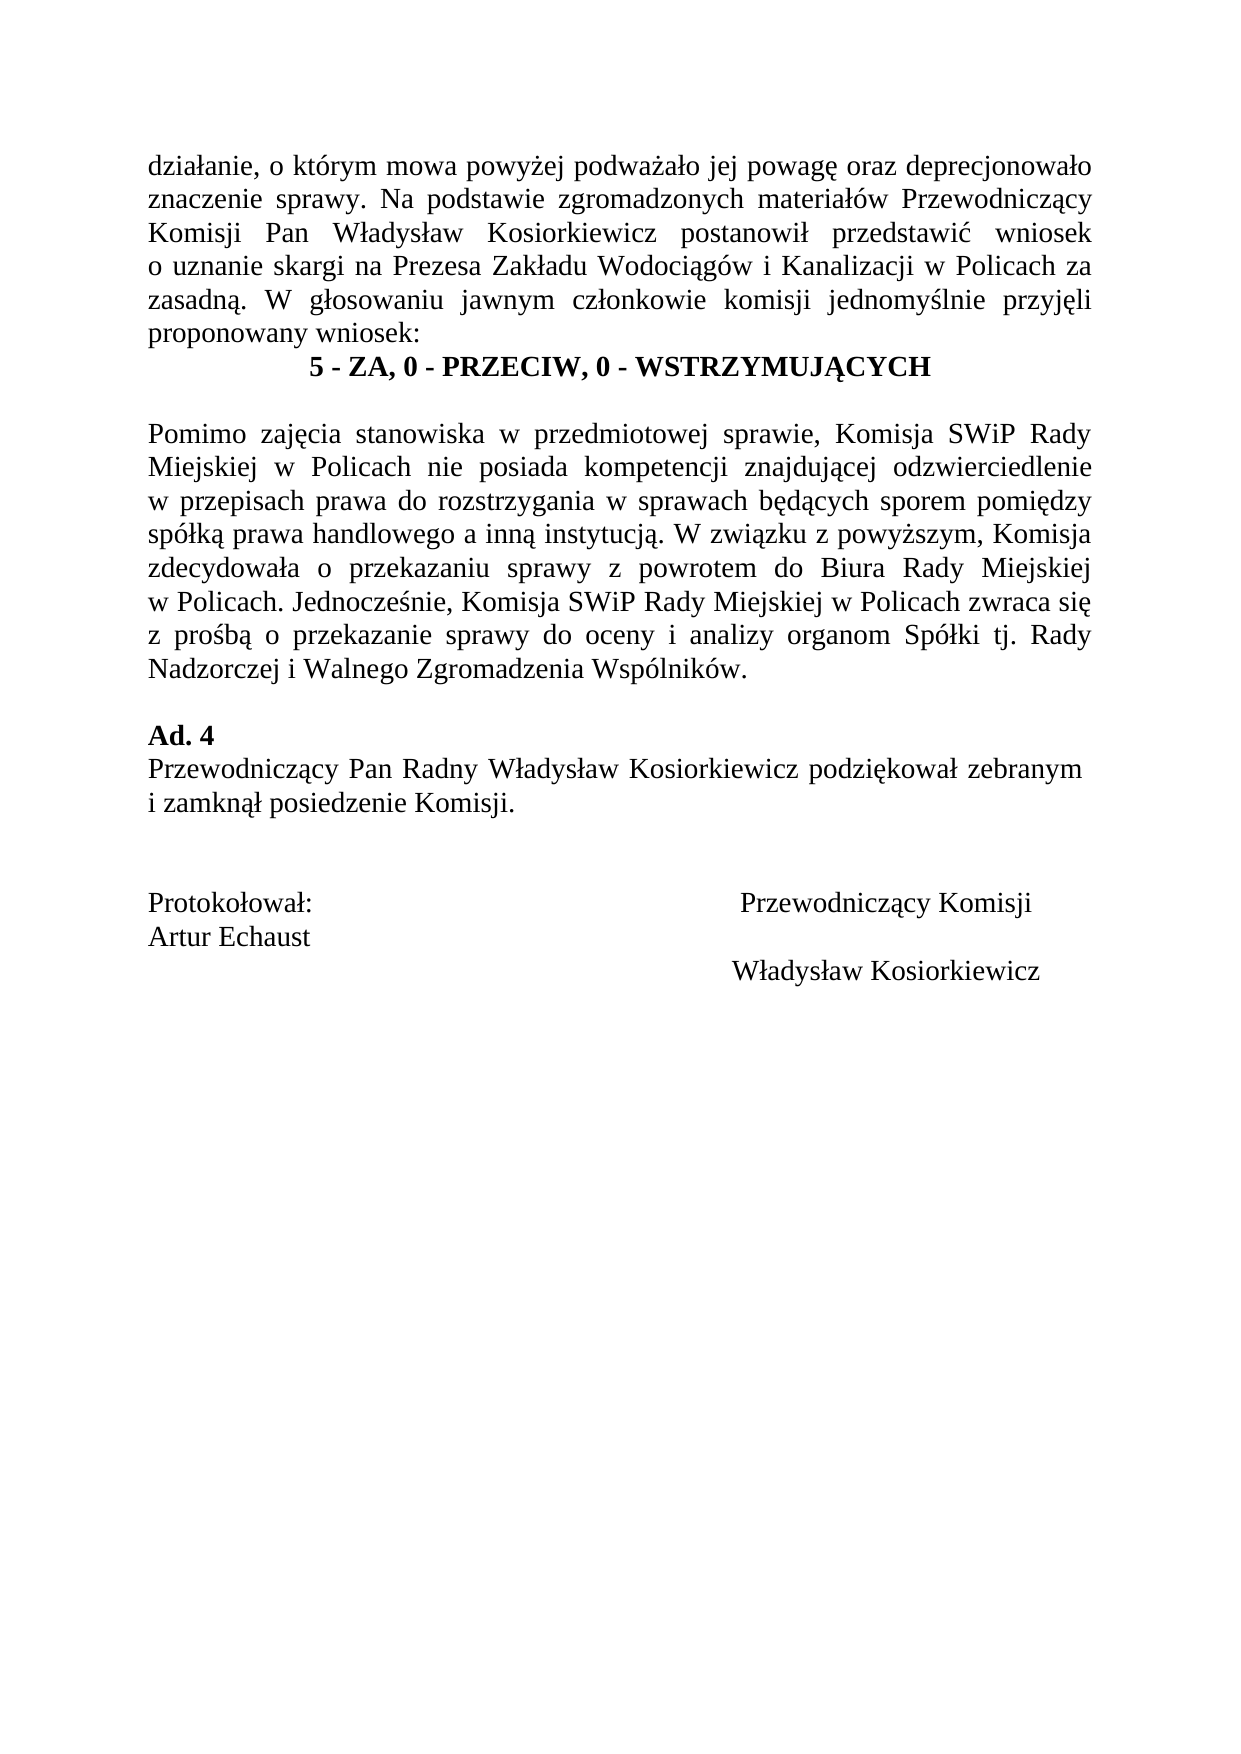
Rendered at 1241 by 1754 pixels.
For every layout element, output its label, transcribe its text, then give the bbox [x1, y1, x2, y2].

text Ad. 4 [148, 718, 1093, 751]
text Przewodniczący Pan Radny Władysław Kosiorkiewicz podziękował zebranym i zamknął posiedzenie Komisji. [148, 751, 1093, 818]
text Pomimo zajęcia stanowiska w przedmiotowej sprawie, Komisja SWiP Rady Miejskiej w Policach nie posiada kompetencji znajdującej odzwierciedlenie w przepisach prawa do rozstrzygania w sprawach będących sporem pomiędzy spółką prawa handlowego a inną instytucją. W związku z powyższym, Komisja zdecydowała o przekazaniu sprawy z powrotem do Biura Rady Miejskiej w Policach. Jednocześnie, Komisja SWiP Rady Miejskiej w Policach zwraca się z prośbą o przekazanie sprawy do oceny i analizy organom Spółki tj. Rady Nadzorczej i Walnego Zgromadzenia Wspólników. [148, 416, 1093, 684]
text Artur Echaust Władysław Kosiorkiewicz [148, 919, 1093, 986]
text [148, 148, 1093, 349]
text Protokołował: Przewodniczący Komisji [148, 886, 1093, 919]
text 5 - ZA, 0 - PRZECIW, 0 - WSTRZYMUJĄCYCH [148, 349, 1093, 382]
